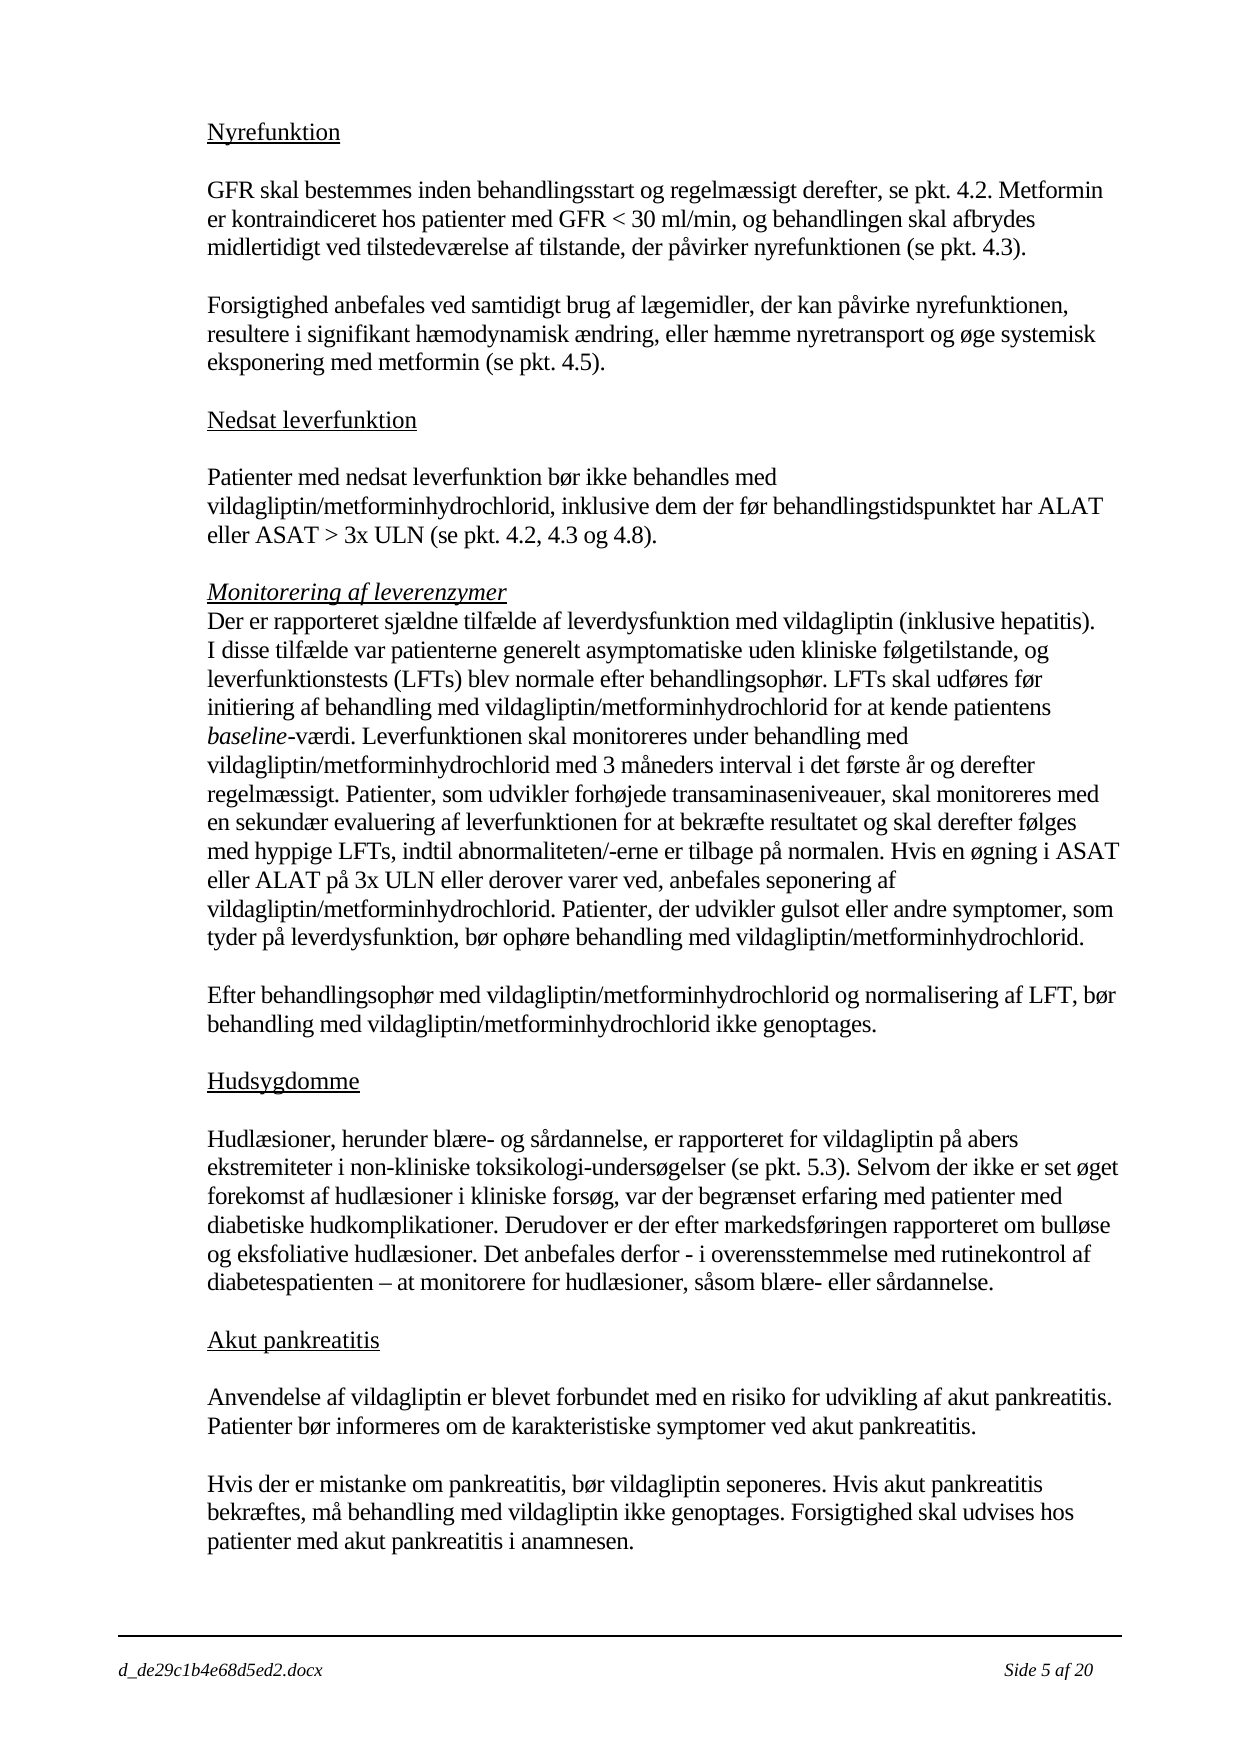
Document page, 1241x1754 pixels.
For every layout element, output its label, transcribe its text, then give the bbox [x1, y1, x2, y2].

text Monitorering af leverenzymer [207, 577, 1122, 606]
text Forsigtighed anbefales ved samtidigt brug af lægemidler, der kan påvirke nyrefunktionen, resultere i signifikant hæmodynamisk ændring, eller hæmme nyretransport og øge systemisk eksponering med metformin (se pkt. 4.5). [207, 290, 1122, 376]
text Hudsygdomme [207, 1066, 1122, 1095]
text GFR skal bestemmes inden behandlingsstart og regelmæssigt derefter, se pkt. 4.2. Metformin er kontraindiceret hos patienter med GFR < 30 ml/min, og behandlingen skal afbrydes midlertidigt ved tilstedeværelse af tilstande, der påvirker nyrefunktionen (se pkt. 4.3). [207, 175, 1122, 261]
text Hudlæsioner, herunder blære- og sårdannelse, er rapporteret for vildagliptin på abers ekstremiteter i non-kliniske toksikologi-undersøgelser (se pkt. 5.3). Selvom der ikke er set øget forekomst af hudlæsioner i kliniske forsøg, var der begrænset erfaring med patienter med diabetiske hudkomplikationer. Derudover er der efter markedsføringen rapporteret om bulløse og eksfoliative hudlæsioner. Det anbefales derfor - i overensstemmelse med rutinekontrol af diabetespatienten – at monitorere for hudlæsioner, såsom blære- eller sårdannelse. [207, 1124, 1122, 1296]
text Nedsat leverfunktion [207, 405, 1122, 434]
text Efter behandlingsophør med vildagliptin/metforminhydrochlorid og normalisering af LFT, bør behandling med vildagliptin/metforminhydrochlorid ikke genoptages. [207, 980, 1122, 1037]
text Nyrefunktion [207, 117, 1122, 146]
text Der er rapporteret sjældne tilfælde af leverdysfunktion med vildagliptin (inklusive hepatitis). I disse tilfælde var patienterne generelt asymptomatiske uden kliniske følgetilstande, og leverfunktionstests (LFTs) blev normale efter behandlingsophør. LFTs skal udføres før initiering af behandling med vildagliptin/metforminhydrochlorid for at kende patientens baseline-værdi. Leverfunktionen skal monitoreres under behandling med vildagliptin/metforminhydrochlorid med 3 måneders interval i det første år og derefter regelmæssigt. Patienter, som udvikler forhøjede transaminaseniveauer, skal monitoreres med en sekundær evaluering af leverfunktionen for at bekræfte resultatet og skal derefter følges med hyppige LFTs, indtil abnormaliteten/-erne er tilbage på normalen. Hvis en øgning i ASAT eller ALAT på 3x ULN eller derover varer ved, anbefales seponering af vildagliptin/metforminhydrochlorid. Patienter, der udvikler gulsot eller andre symptomer, som tyder på leverdysfunktion, bør ophøre behandling med vildagliptin/metforminhydrochlorid. [207, 606, 1122, 951]
text Akut pankreatitis [207, 1325, 1122, 1354]
text Hvis der er mistanke om pankreatitis, bør vildagliptin seponeres. Hvis akut pankreatitis bekræftes, må behandling med vildagliptin ikke genoptages. Forsigtighed skal udvises hos patienter med akut pankreatitis i anamnesen. [207, 1469, 1122, 1555]
text Patienter med nedsat leverfunktion bør ikke behandles med vildagliptin/metforminhydrochlorid, inklusive dem der før behandlingstidspunktet har ALAT eller ASAT > 3x ULN (se pkt. 4.2, 4.3 og 4.8). [207, 462, 1122, 549]
text Anvendelse af vildagliptin er blevet forbundet med en risiko for udvikling af akut pankreatitis. Patienter bør informeres om de karakteristiske symptomer ved akut pankreatitis. [207, 1382, 1122, 1440]
